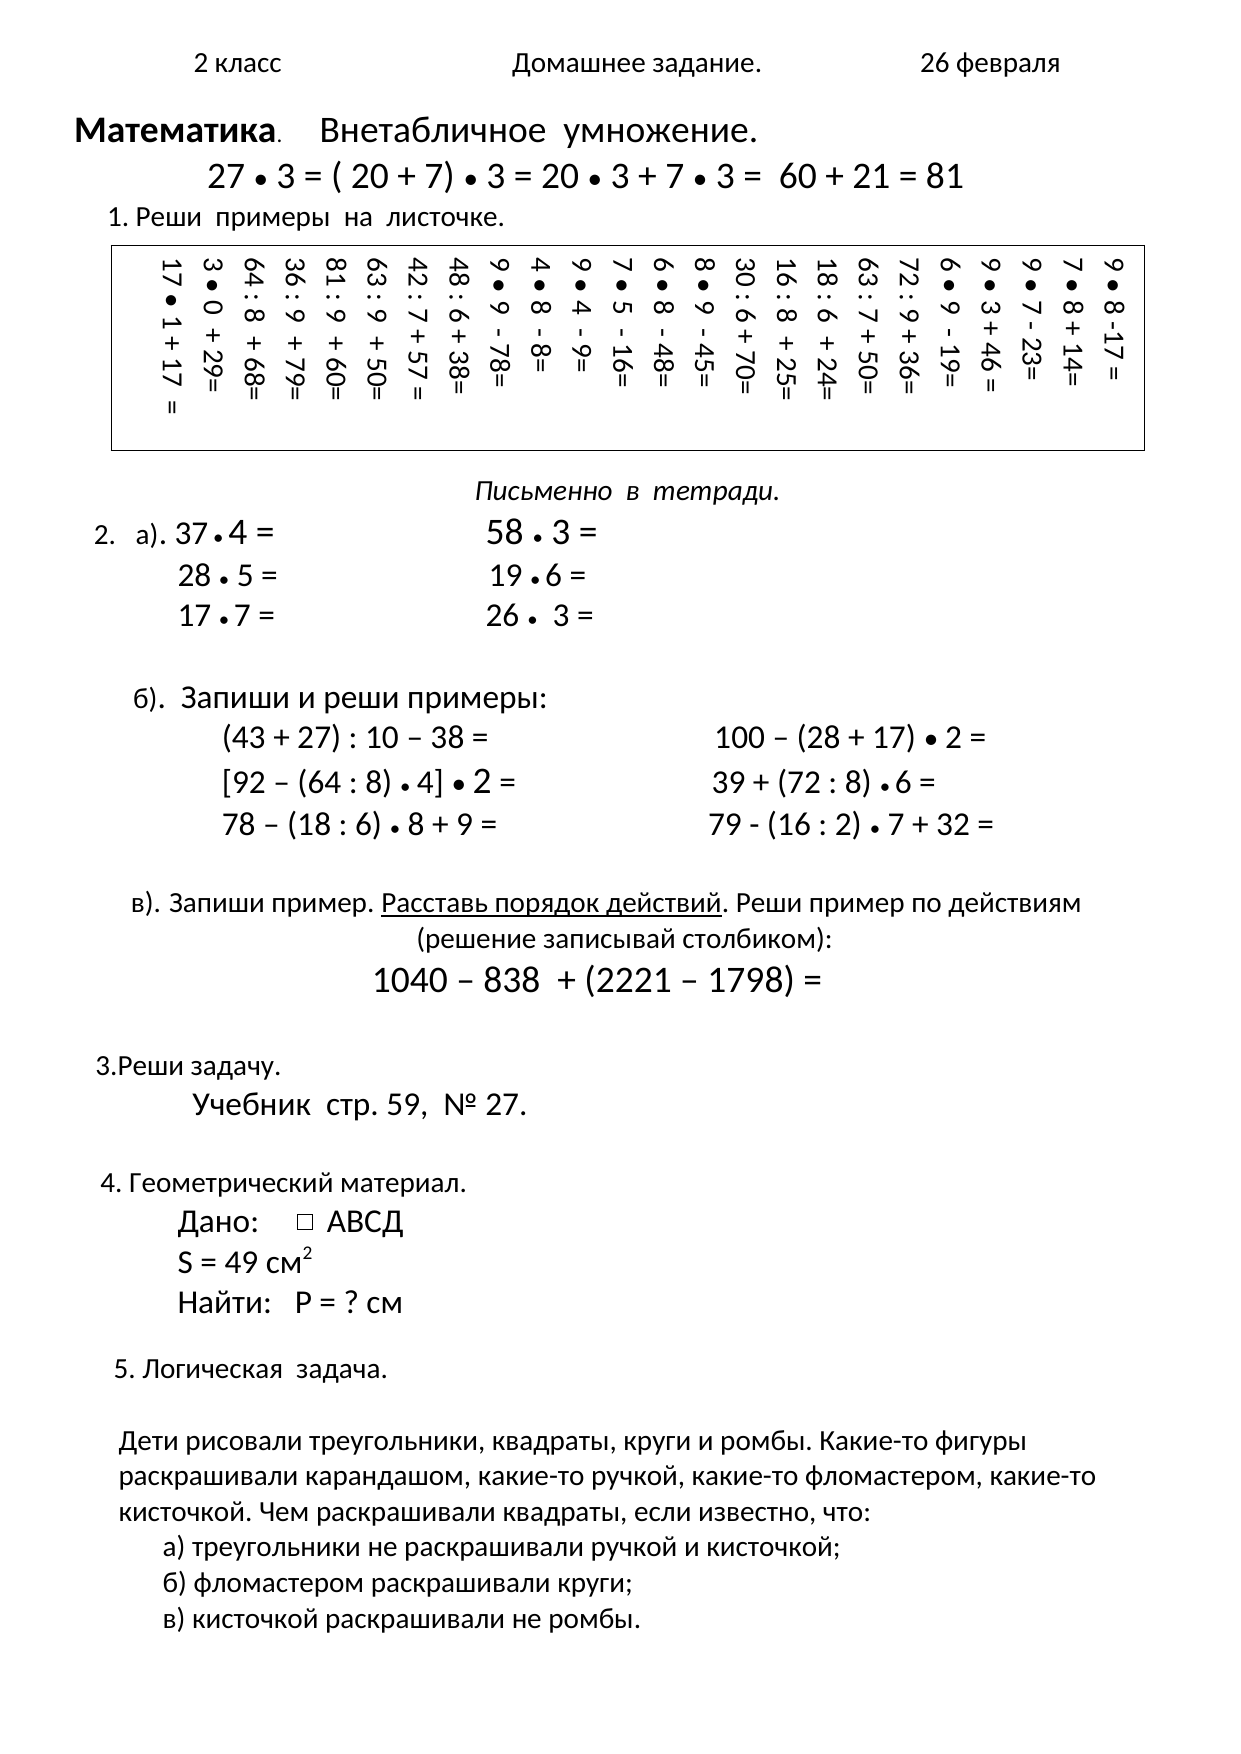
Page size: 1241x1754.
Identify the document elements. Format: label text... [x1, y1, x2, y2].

table_header 9 • 8 -17 = 7 • 8 + 14= 9 • 7 - 23= 9 • 3 + 46 = 6 • 9 - 19= 72 : 9 + 36= 63 : 7 + 50= 18 : 6 + 24= 16 : 8 + 25= 30 : 6 + 70= 8 • 9 - 45= 6 • 8 - 48= 7 • 5 - 16= 9 • 4 - 9= 4 • 8 - 8= 9 • 9 - 78= 48 : 6 + 38= 42 : 7 + 57 = 63 : 9 + 50= 81 : 9 + 60= 36 : 9 + 79= 64 : 8 + 68= 3 • 0 + 29= 17 • 1 + 17 = [112, 246, 1144, 450]
text 3.Реши задачу. [89, 1047, 1181, 1083]
text Найти: P = ? см [177, 1282, 1181, 1322]
text Письменно в тетради. [74, 233, 1181, 508]
text б). Запиши и реши примеры: [133, 676, 1181, 716]
text в) кисточкой раскрашивали не ромбы. [162, 1600, 1211, 1635]
text в). Запиши пример. Расставь порядок действий. Реши пример по действиям [74, 884, 1181, 920]
text 5. Логическая задача. [74, 1350, 1181, 1386]
text Учебник стр. 59, № 27. [192, 1083, 1181, 1124]
text 2 класс Домашнее задание. 26 февраля [74, 44, 1181, 80]
text 1040 – 838 + (2221 – 1798) = [251, 956, 1181, 1002]
text S = 49 см2 [177, 1241, 1181, 1282]
text Дано: АВСД [177, 1200, 1181, 1241]
text 78 – (18 : 6) • 8 + 9 = 79 - (16 : 2) • 7 + 32 = [222, 803, 1181, 844]
text Математика. Внетабличное умножение. [74, 106, 1181, 152]
text (решение записывай столбиком): [74, 920, 1181, 956]
text Дети рисовали треугольники, квадраты, круги и ромбы. Какие-то фигуры раскрашивали карандашом, какие-то ручкой, какие-то фломастером, какие-то кисточкой. Чем раскрашивали квадраты, если известно, что: [118, 1422, 1211, 1528]
text 4. Геометрический материал. [74, 1164, 1181, 1200]
text (43 + 27) : 10 – 38 = 100 – (28 + 17) • 2 = [222, 716, 1181, 757]
text 17 • 7 = 26 • 3 = [177, 594, 1181, 635]
text 28 • 5 = 19 • 6 = [177, 553, 1181, 594]
text а) треугольники не раскрашивали ручкой и кисточкой; [162, 1528, 1211, 1564]
text 1. Реши примеры на листочке. [74, 198, 1181, 233]
text 27 • 3 = ( 20 + 7) • 3 = 20 • 3 + 7 • 3 = 60 + 21 = 81 [207, 152, 1181, 198]
text б) фломастером раскрашивали круги; [162, 1564, 1211, 1600]
text [92 – (64 : 8) • 4] • 2 = 39 + (72 : 8) • 6 = [222, 757, 1181, 803]
text 2. а). 37 • 4 = 58 • 3 = [74, 508, 1181, 553]
